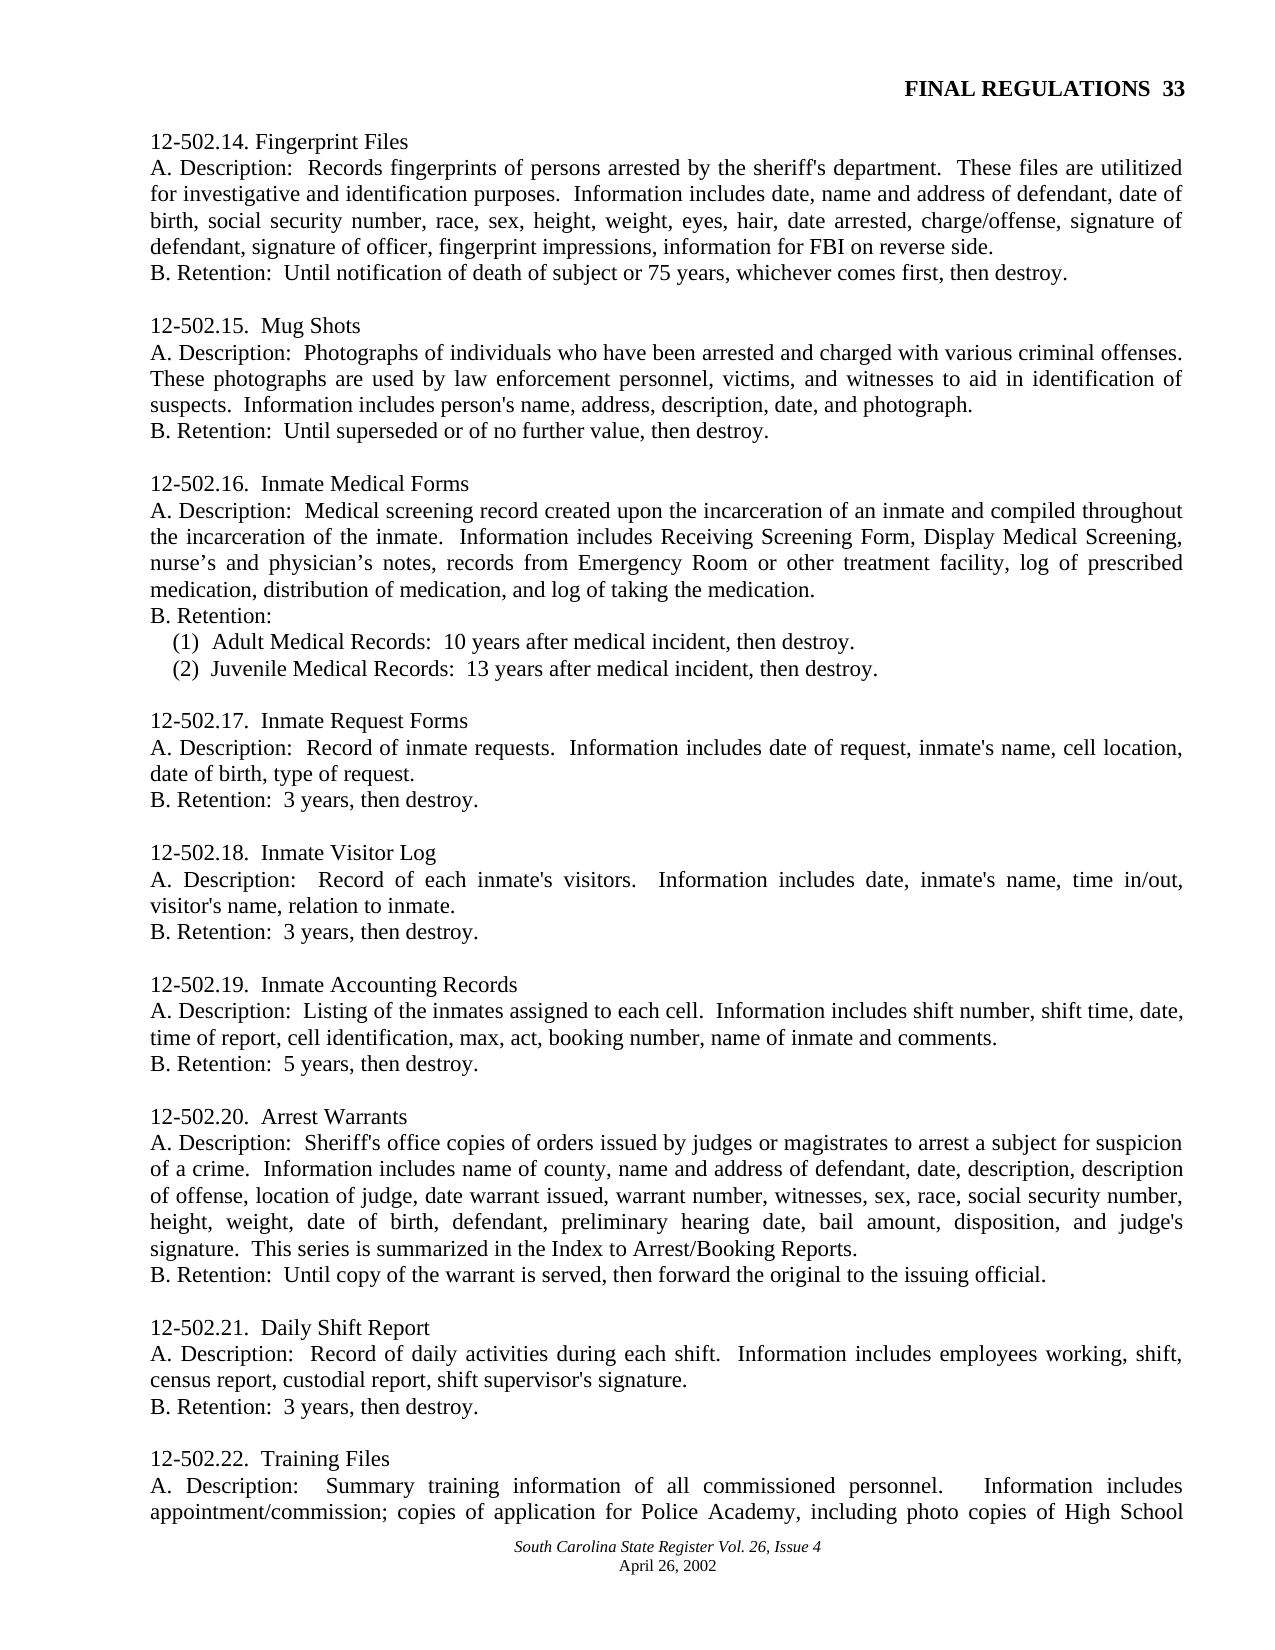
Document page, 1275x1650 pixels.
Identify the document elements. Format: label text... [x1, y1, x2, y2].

text A. Description: Record of each inmate's visitors. Information includes date, inmate's name, time in/out, visitor's name, relation to inmate. [150, 866, 1185, 918]
text 12-502.19. Inmate Accounting Records [150, 971, 1185, 997]
text B. Retention: Until superseded or of no further value, then destroy. [150, 418, 1185, 444]
text A. Description: Listing of the inmates assigned to each cell. Information includes shift number, shift time, date, time of report, cell identification, max, act, booking number, name of inmate and comments. [150, 997, 1185, 1050]
text B. Retention: Until copy of the warrant is served, then forward the original to the issuing official. [150, 1261, 1185, 1287]
text A. Description: Record of inmate requests. Information includes date of request, inmate's name, cell location, date of birth, type of request. [150, 734, 1185, 787]
text 12-502.14. Fingerprint Files [150, 128, 1185, 154]
text B. Retention: 5 years, then destroy. [150, 1050, 1185, 1076]
text 12-502.22. Training Files [150, 1445, 1185, 1472]
text A. Description: Record of daily activities during each shift. Information includes employees working, shift, census report, custodial report, shift supervisor's signature. [150, 1340, 1185, 1393]
text 12-502.16. Inmate Medical Forms [150, 470, 1185, 497]
text 12-502.17. Inmate Request Forms [150, 681, 1185, 734]
text B. Retention: 3 years, then destroy. [150, 918, 1185, 945]
text A. Description: Photographs of individuals who have been arrested and charged with various criminal offenses. These photographs are used by law enforcement personnel, victims, and witnesses to aid in identification of suspects. Information includes person's name, address, description, date, and photograph. [150, 338, 1185, 418]
list Adult Medical Records: 10 years after medical incident, then destroy. [172, 628, 1185, 655]
text 12-502.21. Daily Shift Report [150, 1314, 1185, 1340]
text 12-502.20. Arrest Warrants [150, 1103, 1185, 1129]
text B. Retention: 3 years, then destroy. [150, 1393, 1185, 1419]
text 12-502.18. Inmate Visitor Log [150, 839, 1185, 866]
text A. Description: Medical screening record created upon the incarceration of an inmate and compiled throughout the incarceration of the inmate. Information includes Receiving Screening Form, Display Medical Screening, nurse’s and physician’s notes, records from Emergency Room or other treatment facility, log of prescribed medication, distribution of medication, and log of taking the medication. [150, 497, 1185, 602]
text B. Retention: 3 years, then destroy. [150, 787, 1185, 813]
text A. Description: Sheriff's office copies of orders issued by judges or magistrates to arrest a subject for suspicion of a crime. Information includes name of county, name and address of defendant, date, description, description of offense, location of judge, date warrant issued, warrant number, witnesses, sex, race, social security number, height, weight, date of birth, defendant, preliminary hearing date, bail amount, disposition, and judge's signature. This series is summarized in the Index to Arrest/Booking Reports. [150, 1129, 1185, 1261]
text B. Retention: Until notification of death of subject or 75 years, whichever comes first, then destroy. [150, 259, 1185, 286]
text B. Retention: [150, 602, 1185, 628]
text (2) Juvenile Medical Records: 13 years after medical incident, then destroy. [150, 655, 1185, 681]
text 12-502.15. Mug Shots [150, 312, 1185, 338]
text A. Description: Records fingerprints of persons arrested by the sheriff's department. These files are utilitized for investigative and identification purposes. Information includes date, name and address of defendant, date of birth, social security number, race, sex, height, weight, eyes, hair, date arrested, charge/offense, signature of defendant, signature of officer, fingerprint impressions, information for FBI on reverse side. [150, 154, 1185, 259]
